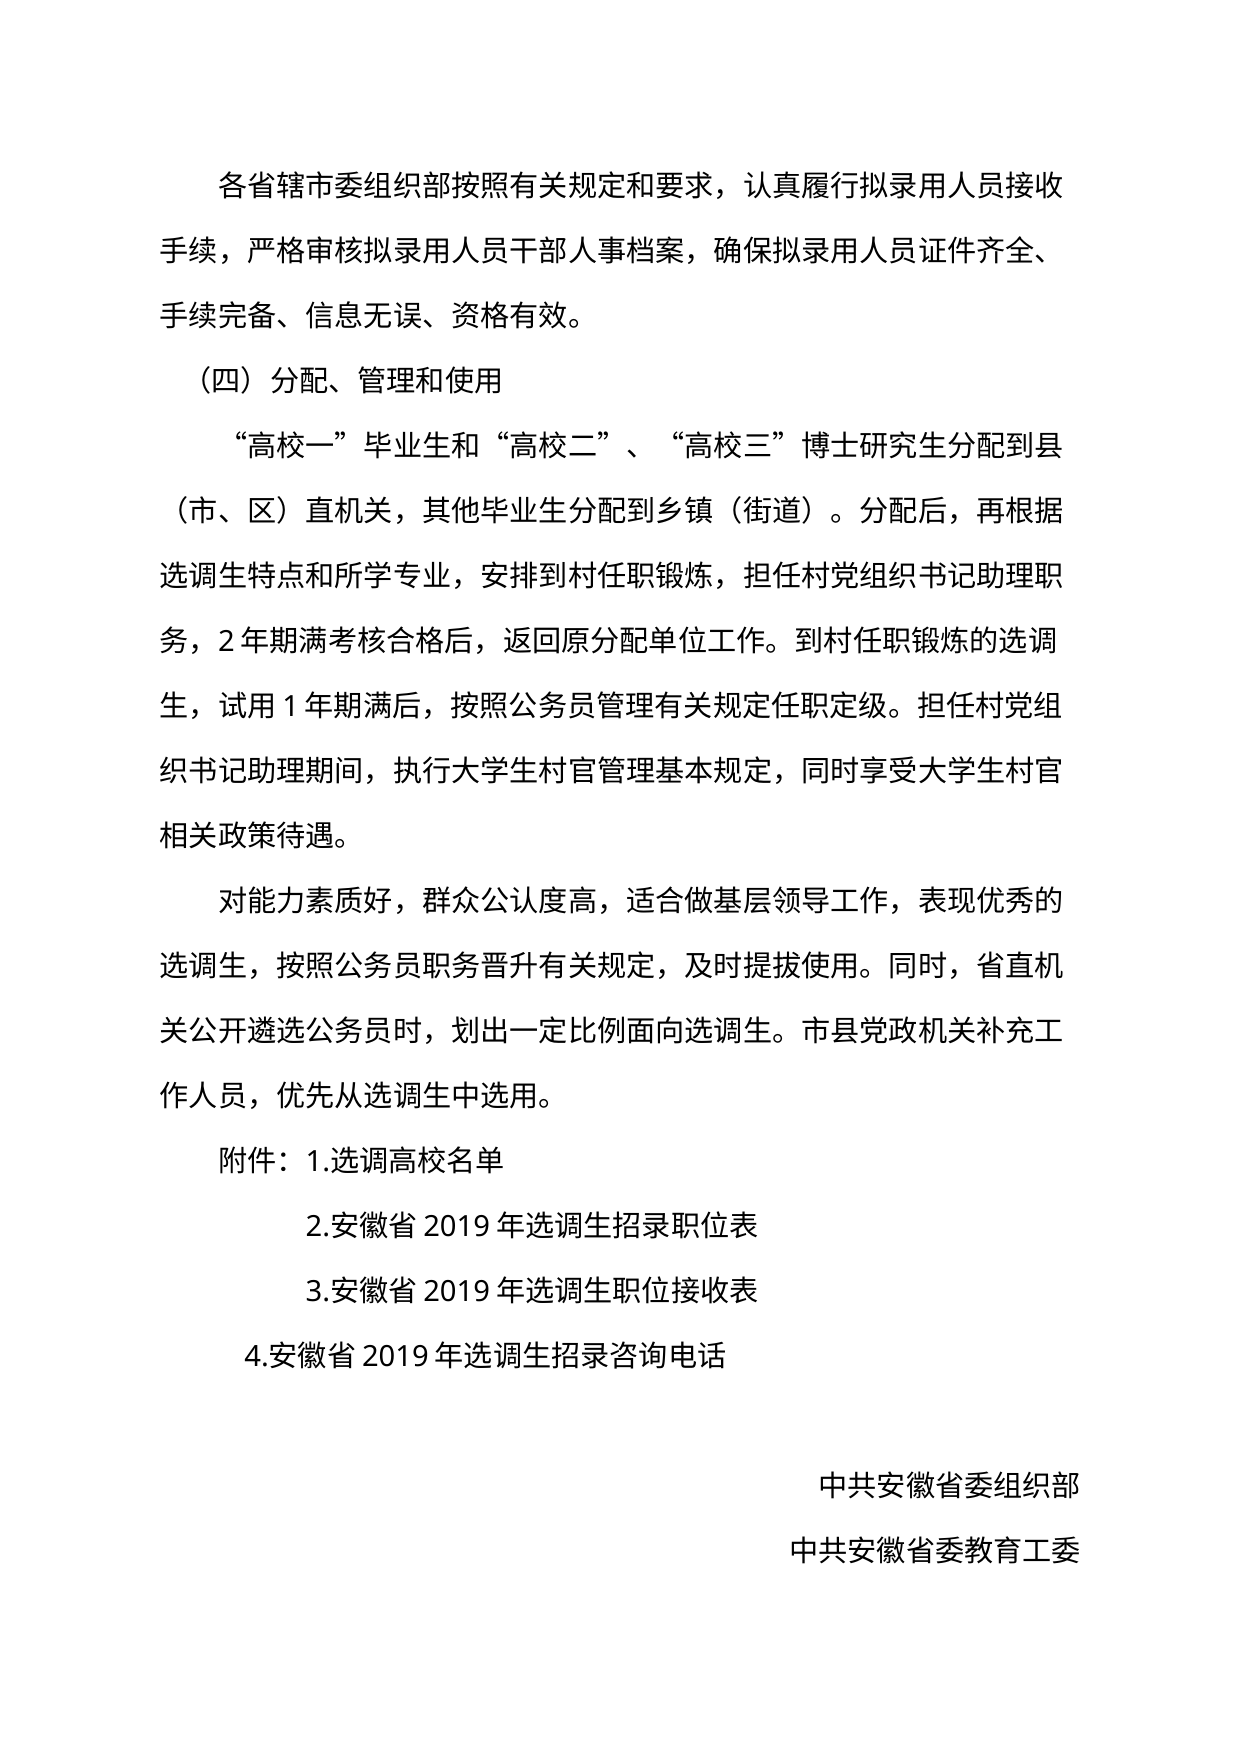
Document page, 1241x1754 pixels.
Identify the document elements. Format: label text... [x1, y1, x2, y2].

text 中共安徽省委教育工委 [159, 1517, 1081, 1582]
text 3.安徽省2019年选调生职位接收表 [159, 1257, 1081, 1322]
text 4.安徽省2019年选调生招录咨询电话 [159, 1322, 1081, 1387]
text 对能力素质好，群众公认度高，适合做基层领导工作，表现优秀的选调生，按照公务员职务晋升有关规定，及时提拔使用。同时，省直机关公开遴选公务员时，划出一定比例面向选调生。市县党政机关补充工作人员，优先从选调生中选用。 [159, 867, 1081, 1127]
text 附件：1.选调高校名单 [159, 1127, 1081, 1192]
text （四）分配、管理和使用 [159, 347, 1081, 412]
text “高校一”毕业生和“高校二”、“高校三”博士研究生分配到县（市、区）直机关，其他毕业生分配到乡镇（街道）。分配后，再根据选调生特点和所学专业，安排到村任职锻炼，担任村党组织书记助理职务，2年期满考核合格后，返回原分配单位工作。到村任职锻炼的选调生，试用1年期满后，按照公务员管理有关规定任职定级。担任村党组织书记助理期间，执行大学生村官管理基本规定，同时享受大学生村官相关政策待遇。 [159, 412, 1081, 867]
text 各省辖市委组织部按照有关规定和要求，认真履行拟录用人员接收手续，严格审核拟录用人员干部人事档案，确保拟录用人员证件齐全、手续完备、信息无误、资格有效。 [159, 152, 1081, 347]
text 中共安徽省委组织部 [159, 1452, 1081, 1517]
text 2.安徽省2019年选调生招录职位表 [159, 1192, 1081, 1257]
